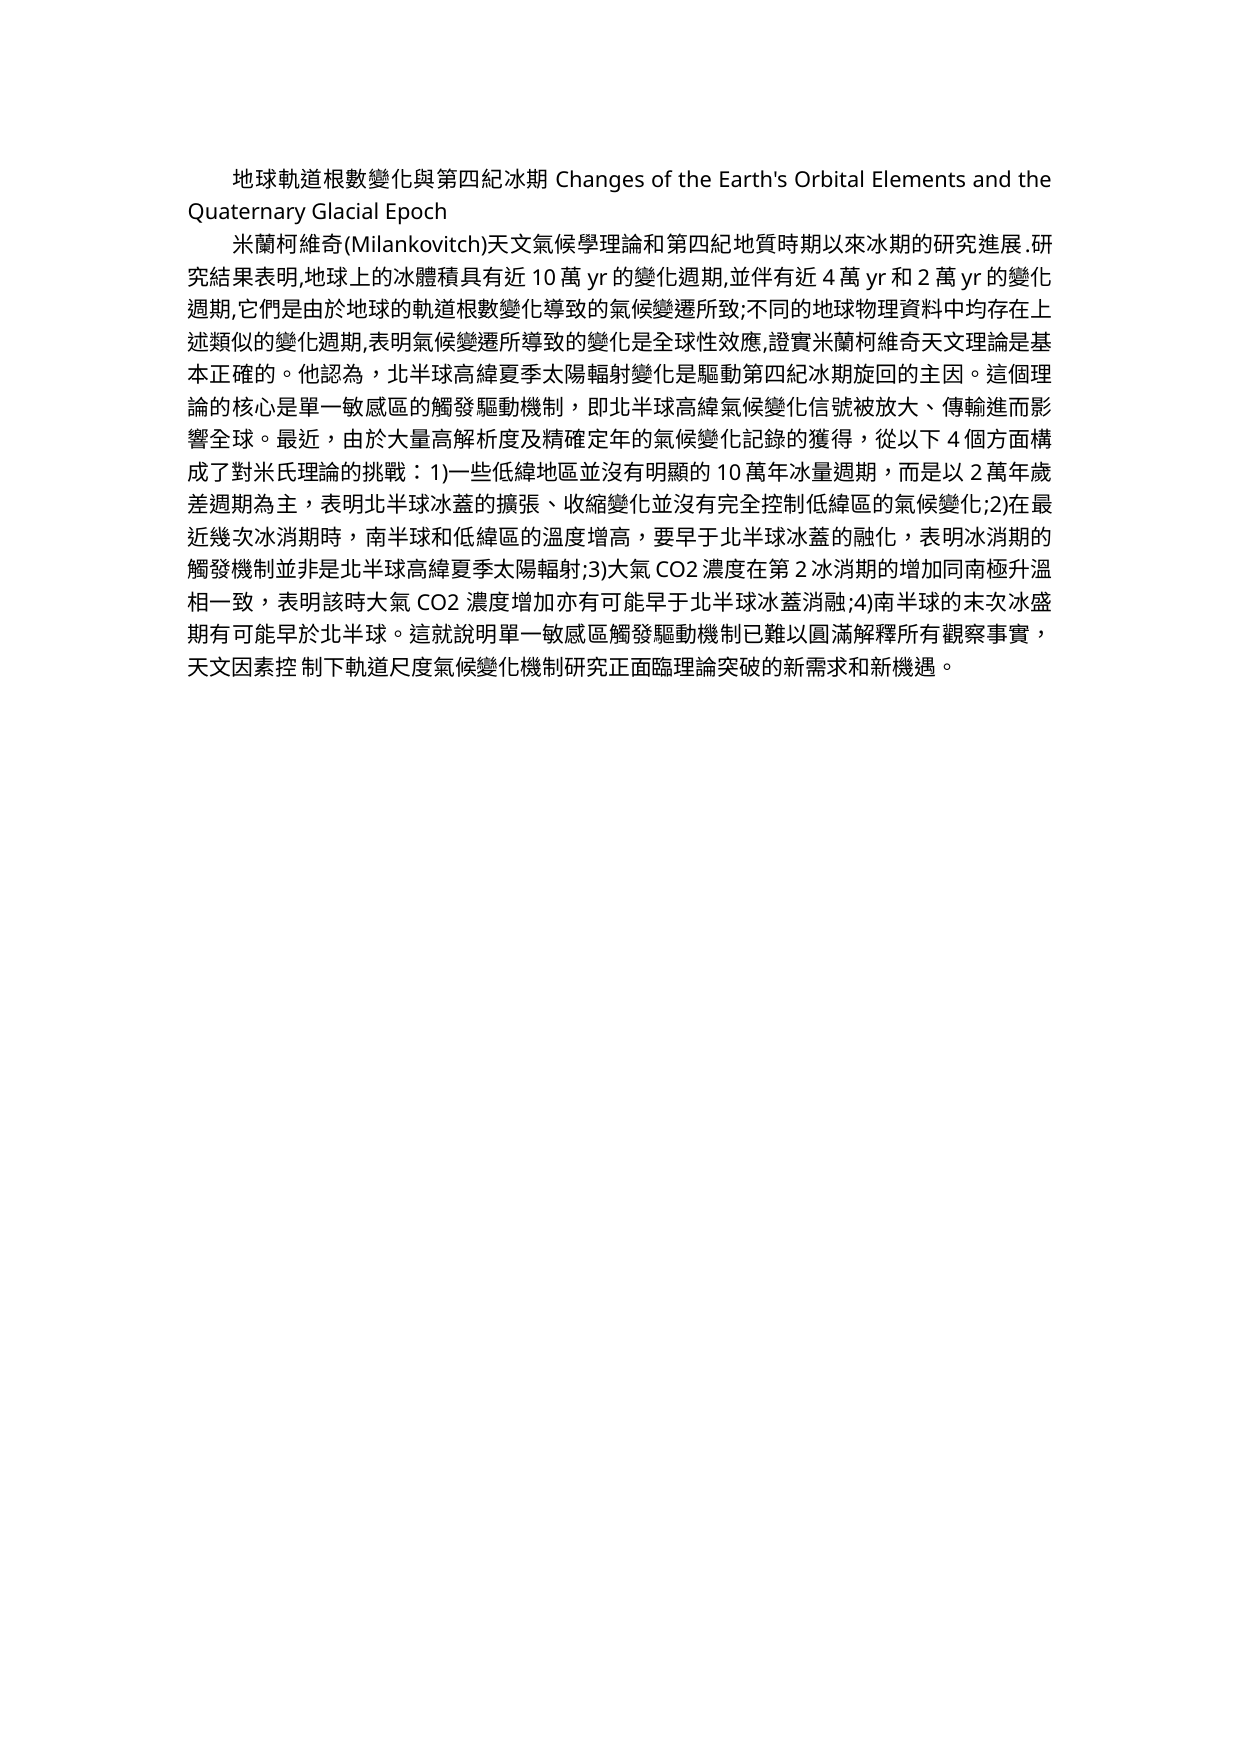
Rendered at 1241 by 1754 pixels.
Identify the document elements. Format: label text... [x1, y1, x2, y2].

text 米蘭柯維奇(Milankovitch)天文氣候學理論和第四紀地質時期以來冰期的研究進展.研究結果表明,地球上的冰體積具有近10萬yr的變化週期,並伴有近4萬yr和2萬yr的變化週期,它們是由於地球的軌道根數變化導致的氣候變遷所致;不同的地球物理資料中均存在上述類似的變化週期,表明氣候變遷所導致的變化是全球性效應,證實米蘭柯維奇天文理論是基本正確的。他認為，北半球高緯夏季太陽輻射變化是驅動第四紀冰期旋回的主因。這個理論的核心是單一敏感區的觸發驅動機制，即北半球高緯氣候變化信號被放大、傳輸進而影響全球。最近，由於大量高解析度及精確定年的氣候變化記錄的獲得，從以下4個方面構成了對米氏理論的挑戰：1)一些低緯地區並沒有明顯的10萬年冰量週期，而是以2萬年歲差週期為主，表明北半球冰蓋的擴張、收縮變化並沒有完全控制低緯區的氣候變化;2)在最近幾次冰消期時，南半球和低緯區的溫度增高，要早于北半球冰蓋的融化，表明冰消期的觸發機制並非是北半球高緯夏季太陽輻射;3)大氣CO2濃度在第2冰消期的增加同南極升溫相一致，表明該時大氣CO2 濃度增加亦有可能早于北半球冰蓋消融;4)南半球的末次冰盛期有可能早於北半球。這就說明單一敏感區觸發驅動機制已難以圓滿解釋所有觀察事實，天文因素控 制下軌道尺度氣候變化機制研究正面臨理論突破的新需求和新機遇。 [187, 227, 1053, 682]
text 地球軌道根數變化與第四紀冰期 Changes of the Earth's Orbital Elements and the Quaternary Glacial Epoch [187, 162, 1053, 227]
